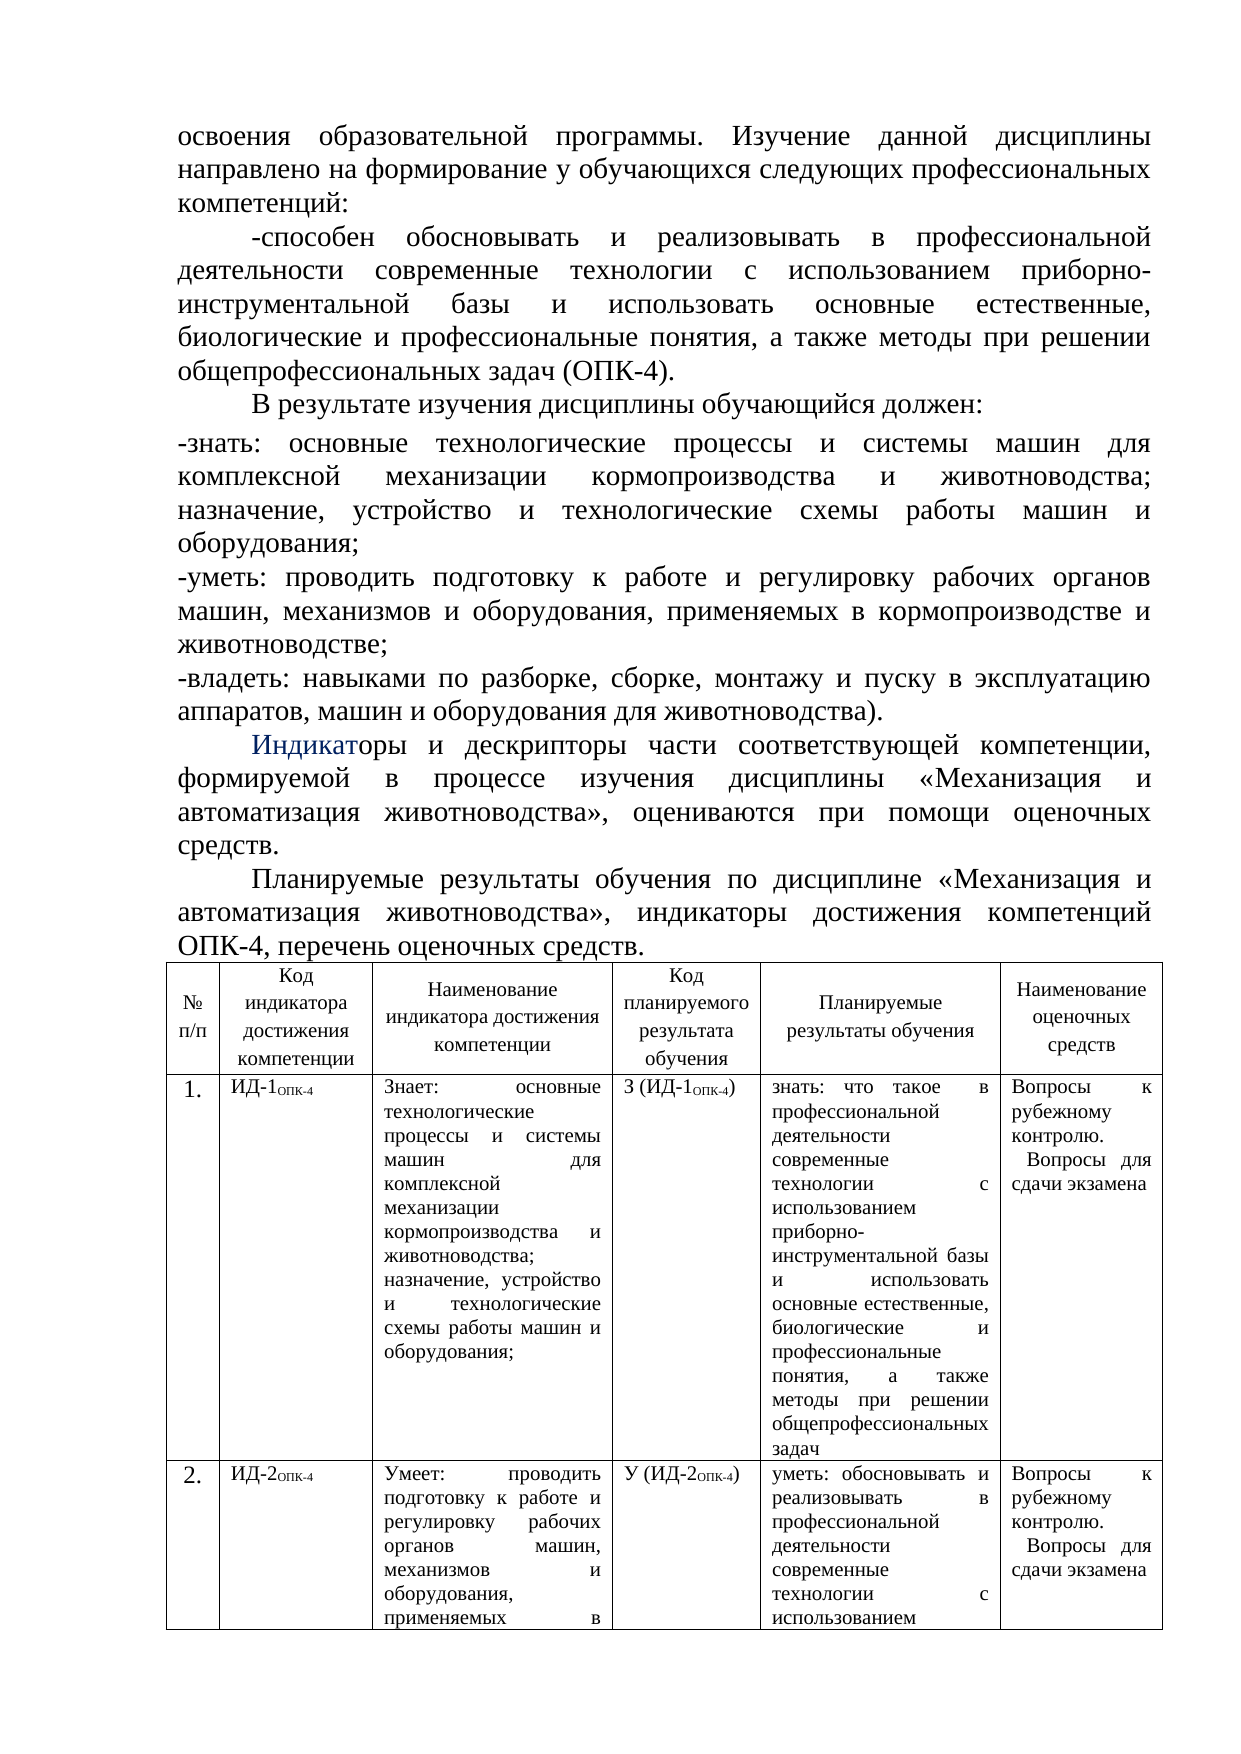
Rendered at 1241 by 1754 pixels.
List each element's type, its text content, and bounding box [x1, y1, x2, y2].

table_cell Вопросы к рубежному контролю. Вопросы для сдачи экзамена [1001, 1075, 1162, 1459]
table_cell знать: что такое в профессиональной деятельности современные технологии с использованием приборно-инструментальной базы и использовать основные естественные, биологические и профессиональные понятия, а также методы при решении общепрофессиональных задач [761, 1075, 1000, 1459]
text -уметь: проводить подготовку к работе и регулировку рабочих органов машин, механизмов и оборудования, применяемых в кормопроизводстве и животноводстве; [177, 559, 1152, 660]
table_header Код планируемого результата обучения [613, 963, 760, 1073]
table_header Наименование индикатора достижения компетенции [373, 963, 612, 1073]
table_header Наименование оценочных средств [1001, 963, 1162, 1073]
text -знать: основные технологические процессы и системы машин для комплексной механизации кормопроизводства и животноводства; назначение, устройство и технологические схемы работы машин и оборудования; [177, 425, 1152, 559]
table_cell Знает: основные технологические процессы и системы машин для комплексной механизации кормопроизводства и животноводства; назначение, устройство и технологические схемы работы машин и оборудования; [373, 1075, 612, 1459]
text Индикаторы и дескрипторы части соответствующей компетенции, формируемой в процессе изучения дисциплины «Механизация и автоматизация животноводства», оцениваются при помощи оценочных средств. [177, 727, 1152, 861]
text Планируемые результаты обучения по дисциплине «Механизация и автоматизация животноводства», индикаторы достижения компетенций ОПК-4, перечень оценочных средств. [177, 861, 1152, 962]
table_header Код индикатора достижения компетенции [220, 963, 372, 1073]
table_cell З (ИД-1ОПК-4) [613, 1075, 760, 1459]
text В результате изучения дисциплины обучающийся должен: [177, 386, 1152, 420]
table_cell ИД-1ОПК-4 [220, 1075, 372, 1459]
table_cell Вопросы к рубежному контролю. Вопросы для сдачи экзамена [1001, 1461, 1162, 1629]
text -способен обосновывать и реализовывать в профессиональной деятельности современные технологии с использованием приборно-инструментальной базы и использовать основные естественные, биологические и профессиональные понятия, а также методы при решении общепрофессиональных задач (ОПК-4). [177, 219, 1152, 386]
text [177, 118, 1152, 219]
table_cell [167, 1075, 219, 1459]
text -владеть: навыками по разборке, сборке, монтажу и пуску в эксплуатацию аппаратов, машин и оборудования для животноводства). [177, 660, 1152, 727]
table_header № п/п [167, 963, 219, 1073]
table_cell ИД-2ОПК-4 [220, 1461, 372, 1629]
table_cell У (ИД-2ОПК-4) [613, 1461, 760, 1629]
table_cell [167, 1461, 219, 1629]
table_header Планируемые результаты обучения [761, 963, 1000, 1073]
